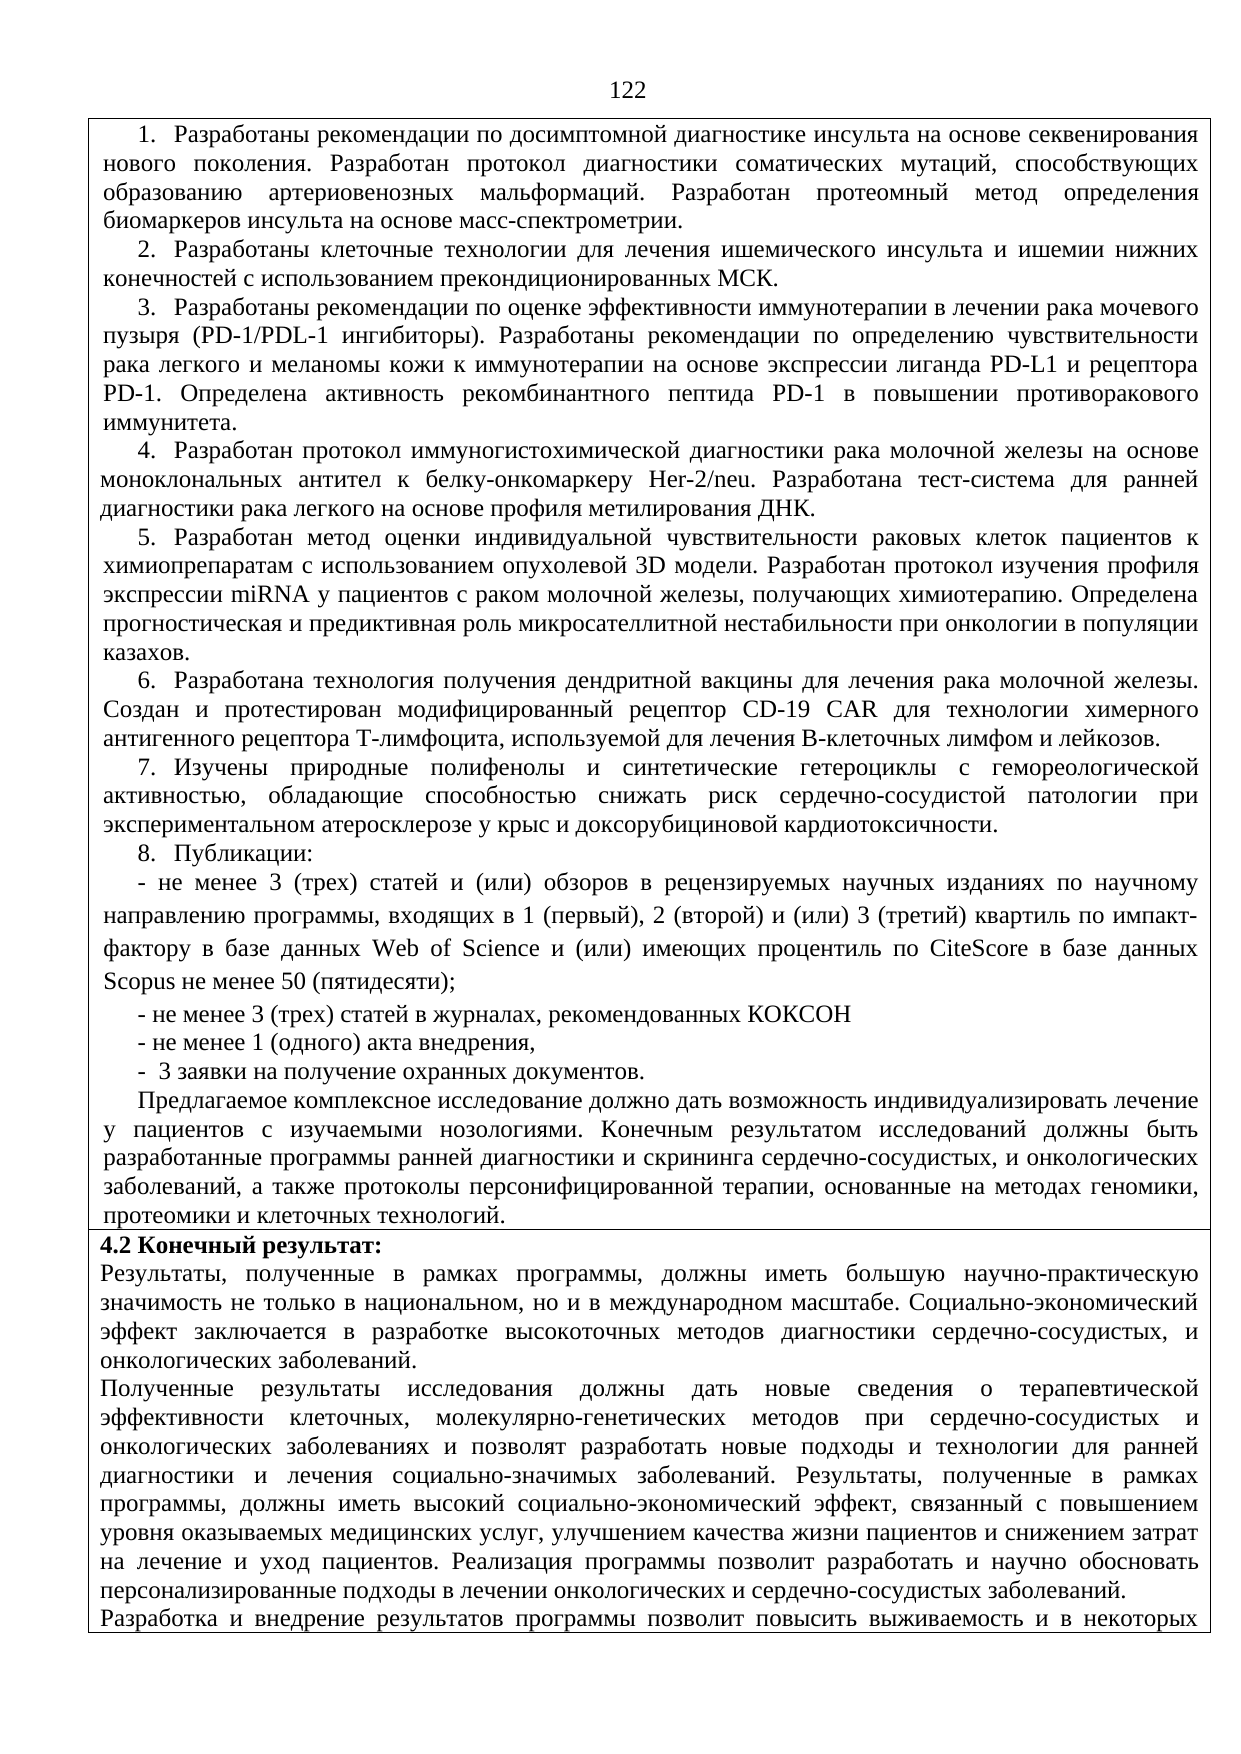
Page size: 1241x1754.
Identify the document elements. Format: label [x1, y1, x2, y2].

table_cell [89, 1230, 1210, 1632]
table_cell [89, 119, 1210, 1229]
